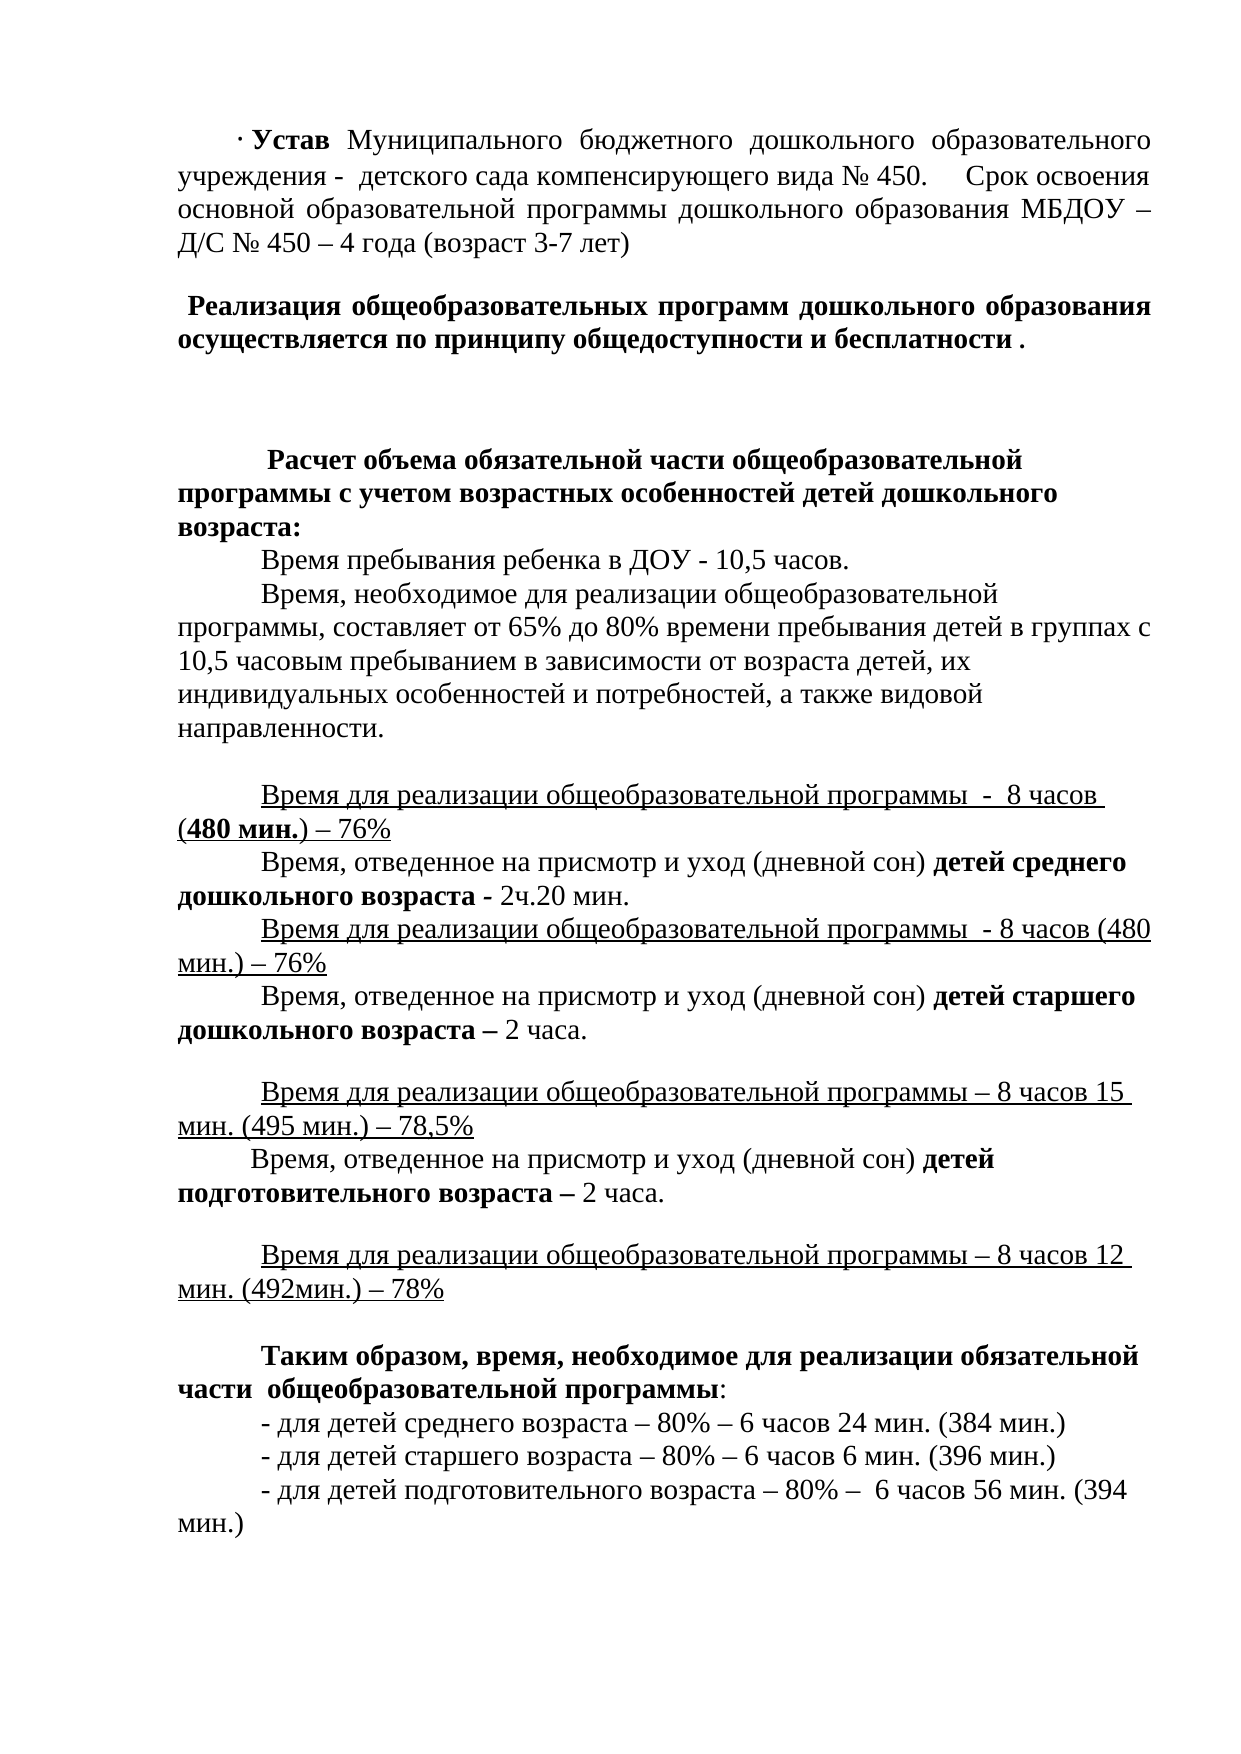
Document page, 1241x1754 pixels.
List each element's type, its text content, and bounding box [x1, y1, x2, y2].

text - для детей старшего возраста – 80% – 6 часов 6 мин. (396 мин.) [177, 1438, 1152, 1472]
text Реализация общеобразовательных программ дошкольного образования осуществляется по принципу общедоступности и бесплатности . [177, 288, 1152, 355]
text Время, отведенное на присмотр и уход (дневной сон) детей среднего дошкольного возраста - 2ч.20 мин. [177, 844, 1152, 911]
text Время для реализации общеобразовательной программы - 8 часов (480 мин.) – 76% [177, 777, 1152, 844]
text Время, отведенное на присмотр и уход (дневной сон) детей подготовительного возраста – 2 часа. [177, 1141, 1152, 1208]
text Время, необходимое для реализации общеобразовательной программы, составляет от 65% до 80% времени пребывания детей в группах с 10,5 часовым пребыванием в зависимости от возраста детей, их индивидуальных особенностей и потребностей, а также видовой направленности. [177, 576, 1152, 744]
text Время для реализации общеобразовательной программы - 8 часов (480 мин.) – 76% [177, 911, 1152, 978]
text - для детей подготовительного возраста – 80% – 6 часов 56 мин. (394 мин.) [177, 1472, 1152, 1539]
text Расчет объема обязательной части общеобразовательной программы с учетом возрастных особенностей детей дошкольного возраста: [177, 442, 1152, 542]
text Время, отведенное на присмотр и уход (дневной сон) детей старшего дошкольного возраста – 2 часа. [177, 978, 1152, 1046]
text Время пребывания ребенка в ДОУ - 10,5 часов. [177, 542, 1152, 576]
text - для детей среднего возраста – 80% – 6 часов 24 мин. (384 мин.) [177, 1405, 1152, 1438]
text Таким образом, время, необходимое для реализации обязательной части общеобразовательной программы: [177, 1338, 1152, 1405]
text Время для реализации общеобразовательной программы – 8 часов 12 мин. (492мин.) – 78% [177, 1237, 1152, 1304]
text Время для реализации общеобразовательной программы – 8 часов 15 мин. (495 мин.) – 78,5% [177, 1074, 1152, 1141]
list Устав Муниципального бюджетного дошкольного образовательного учреждения - детского сада компенсирующего вида № 450. Срок освоения основной образовательной программы дошкольного образования МБДОУ – Д/С № 450 – 4 года (возраст 3-7 лет) [177, 118, 1152, 258]
